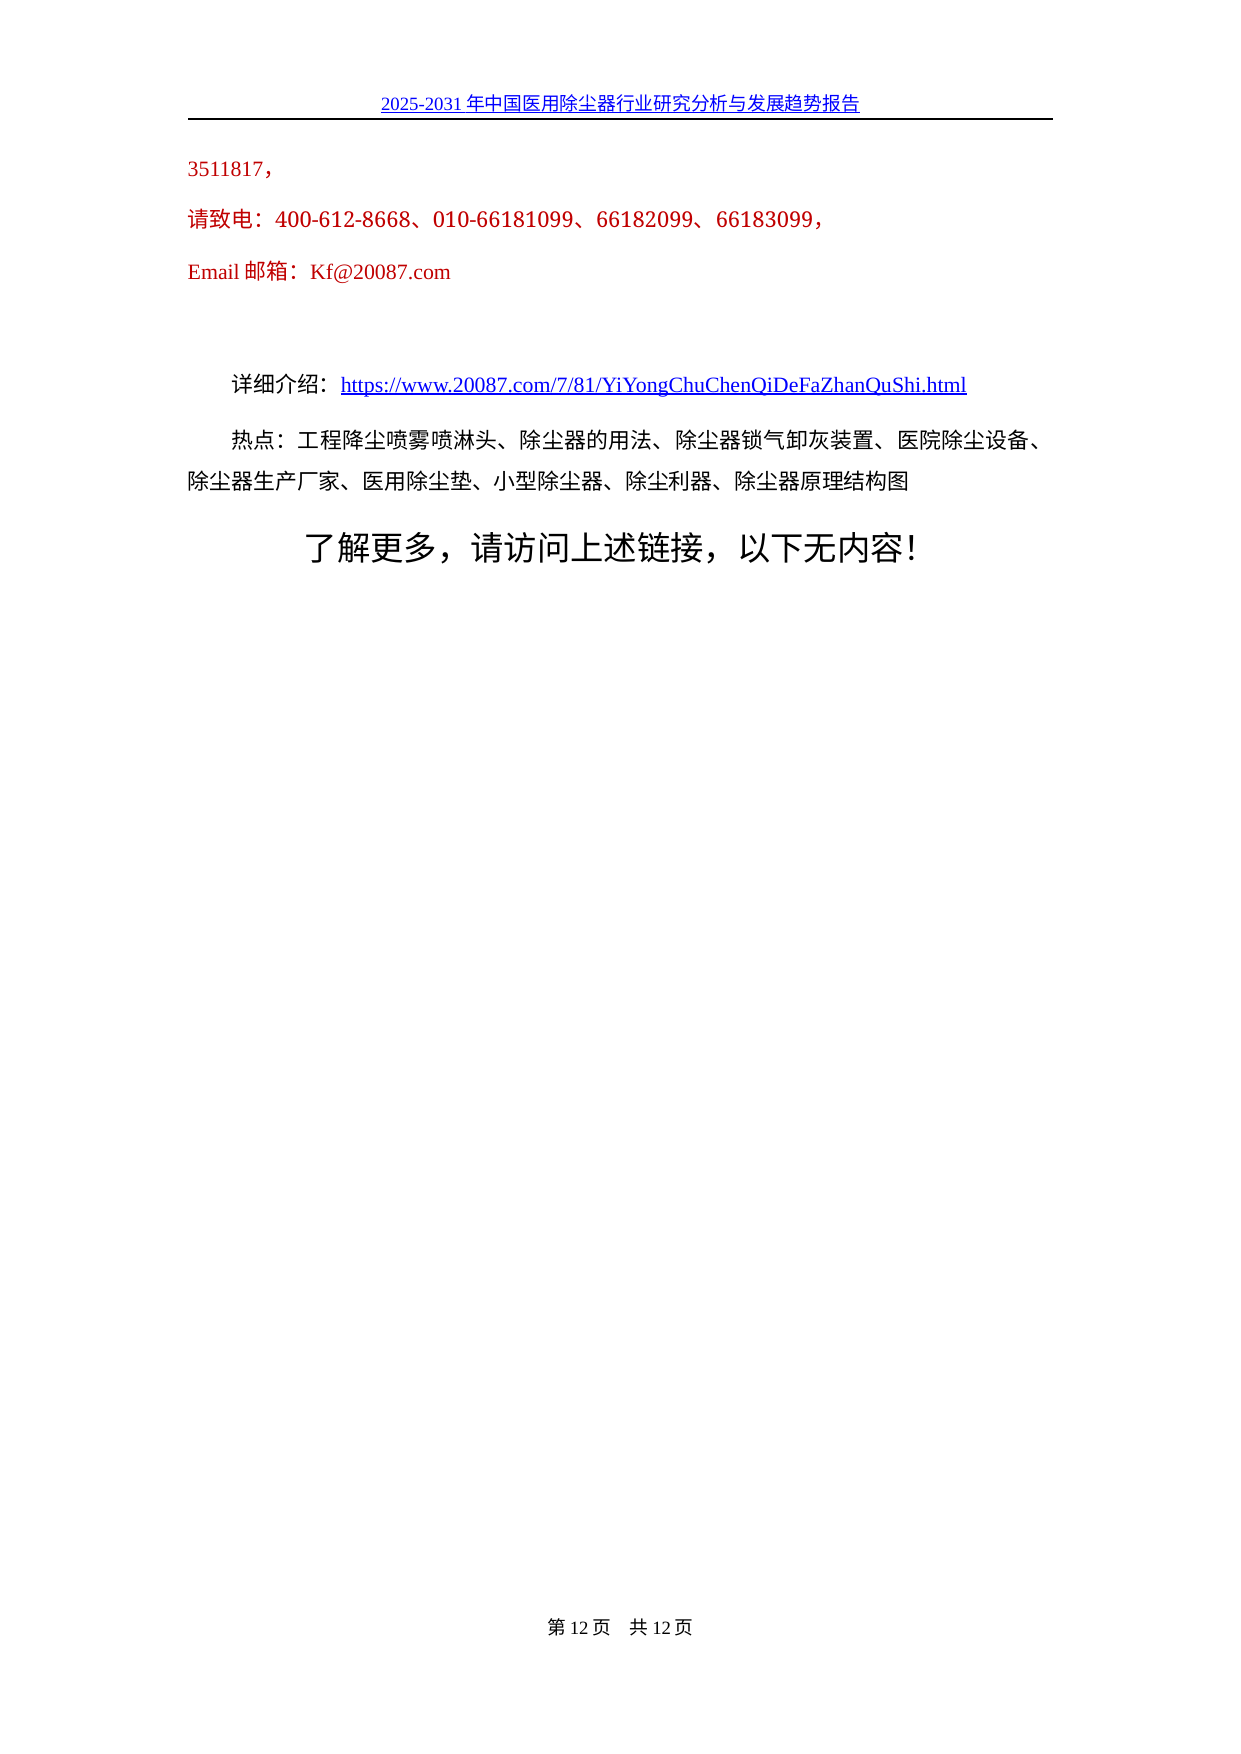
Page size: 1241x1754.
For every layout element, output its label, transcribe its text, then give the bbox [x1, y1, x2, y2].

text 详细介绍：https://www.20087.com/7/81/YiYongChuChenQiDeFaZhanQuShi.html [187, 366, 1053, 399]
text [187, 150, 1053, 183]
text 请致电：400-612-8668、010-66181099、66182099、66183099， [187, 202, 1053, 234]
text 热点：工程降尘喷雾喷淋头、除尘器的用法、除尘器锁气卸灰装置、医院除尘设备、除尘器生产厂家、医用除尘垫、小型除尘器、除尘利器、除尘器原理结构图 [187, 423, 1053, 496]
title 了解更多，请访问上述链接，以下无内容！ [187, 514, 1053, 579]
text Email邮箱：Kf@20087.com [187, 253, 1053, 286]
